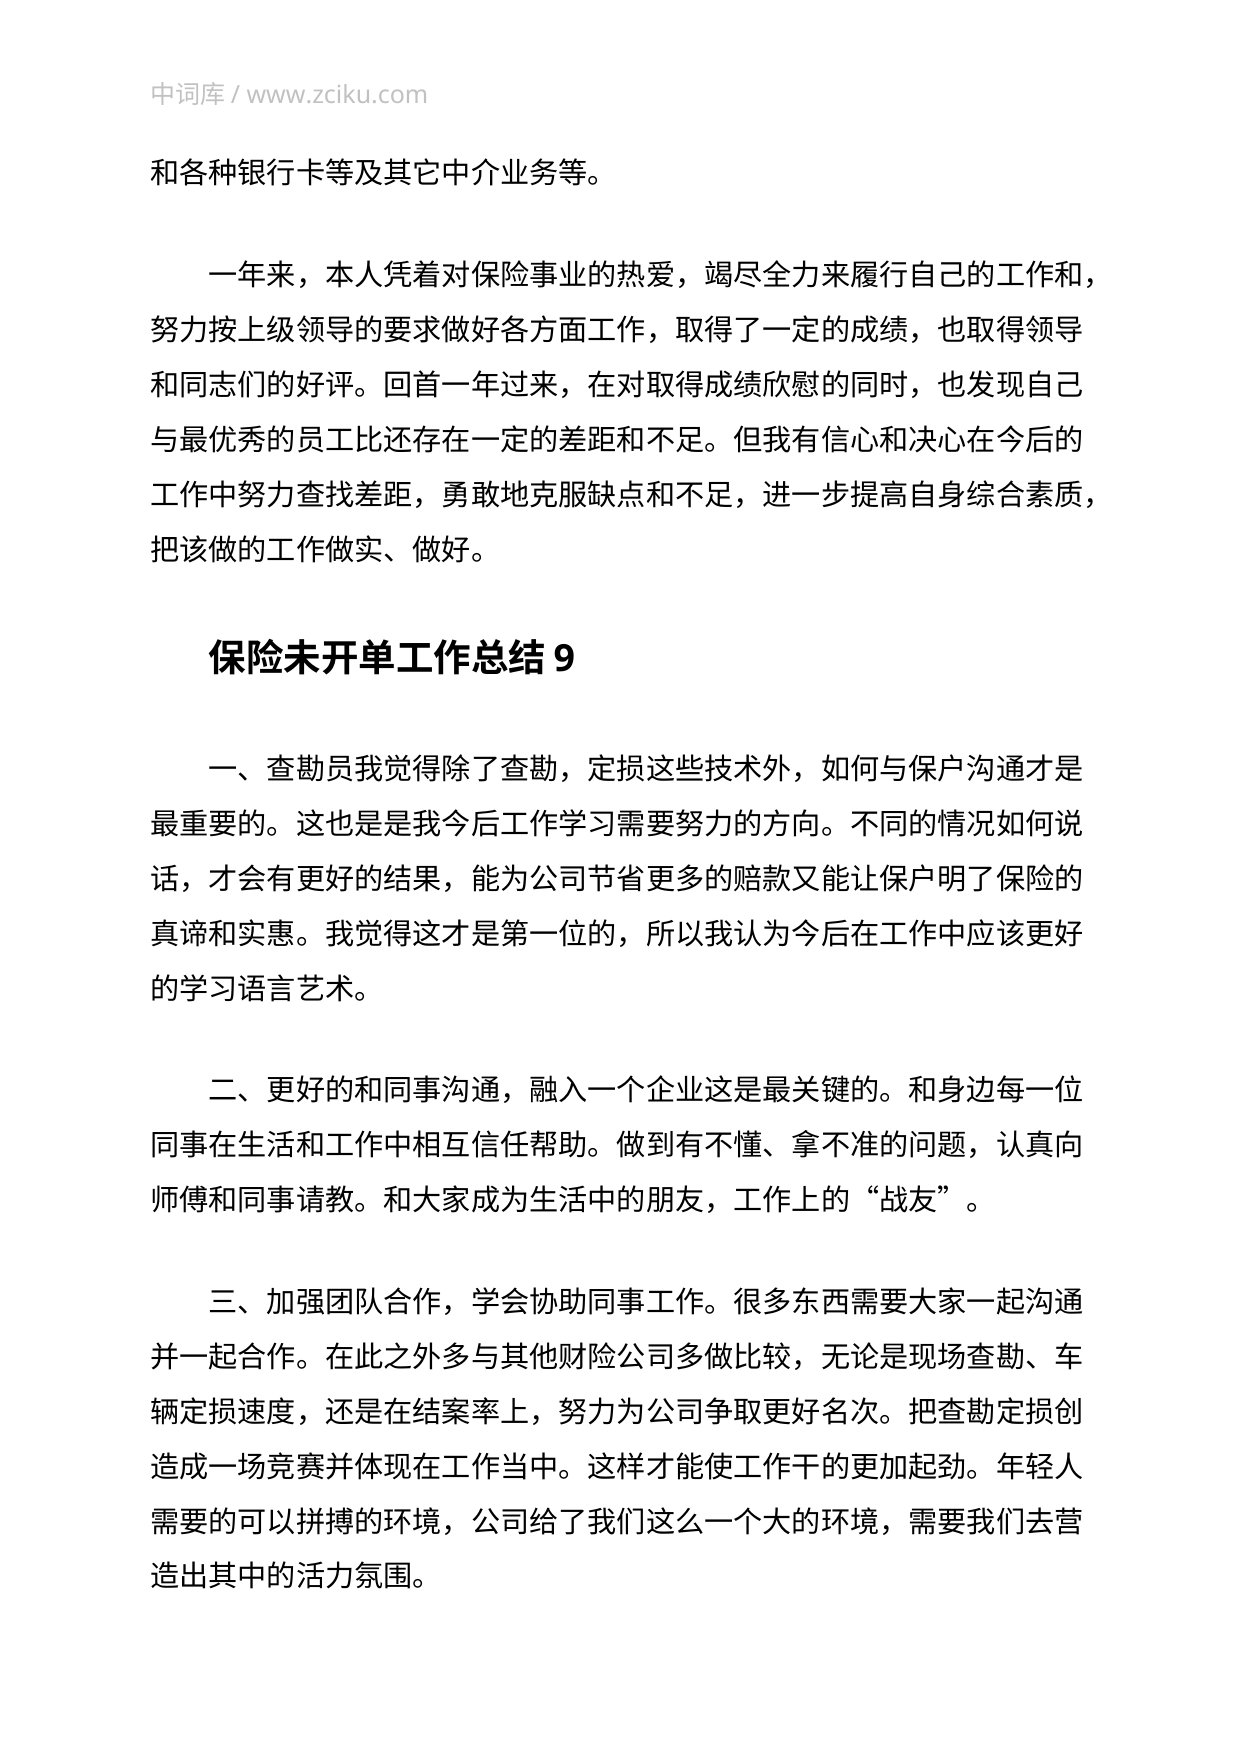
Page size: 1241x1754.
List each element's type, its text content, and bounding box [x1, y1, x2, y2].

text 二、更好的和同事沟通，融入一个企业这是最关键的。和身边每一位同事在生活和工作中相互信任帮助。做到有不懂、拿不准的问题，认真向师傅和同事请教。和大家成为生活中的朋友，工作上的“战友”。 [150, 1067, 1090, 1219]
text 三、加强团队合作，学会协助同事工作。很多东西需要大家一起沟通并一起合作。在此之外多与其他财险公司多做比较，无论是现场查勘、车辆定损速度，还是在结案率上，努力为公司争取更好名次。把查勘定损创造成一场竞赛并体现在工作当中。这样才能使工作干的更加起劲。年轻人需要的可以拼搏的环境，公司给了我们这么一个大的环境，需要我们去营造出其中的活力氛围。 [150, 1278, 1090, 1595]
text 一、查勘员我觉得除了查勘，定损这些技术外，如何与保户沟通才是最重要的。这也是是我今后工作学习需要努力的方向。不同的情况如何说话，才会有更好的结果，能为公司节省更多的赔款又能让保户明了保险的真谛和实惠。我觉得这才是第一位的，所以我认为今后在工作中应该更好的学习语言艺术。 [150, 746, 1090, 1007]
text 保险未开单工作总结9 [150, 628, 1090, 682]
text 一年来，本人凭着对保险事业的热爱，竭尽全力来履行自己的工作和，努力按上级领导的要求做好各方面工作，取得了一定的成绩，也取得领导和同志们的好评。回首一年过来，在对取得成绩欣慰的同时，也发现自己与最优秀的员工比还存在一定的差距和不足。但我有信心和决心在今后的工作中努力查找差距，勇敢地克服缺点和不足，进一步提高自身综合素质，把该做的工作做实、做好。 [150, 252, 1090, 568]
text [150, 150, 1090, 192]
